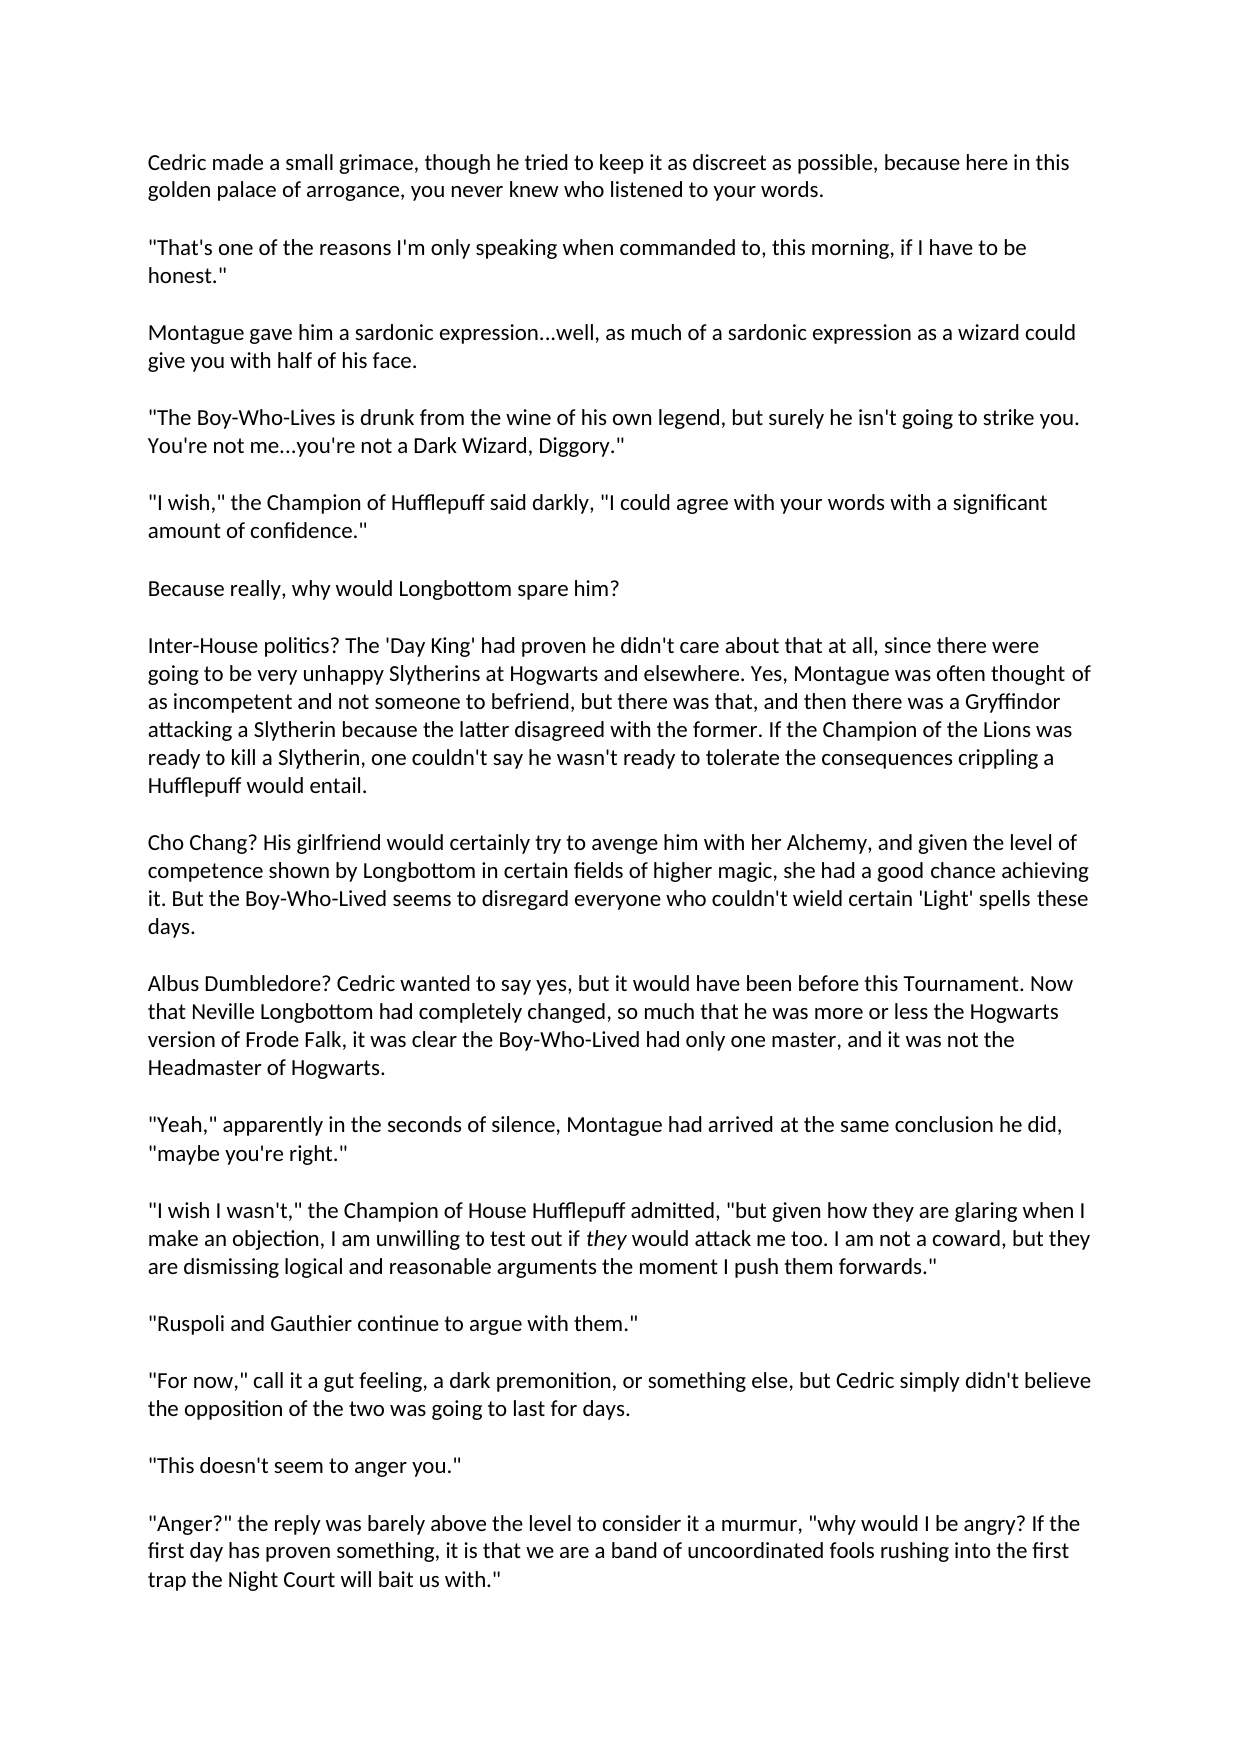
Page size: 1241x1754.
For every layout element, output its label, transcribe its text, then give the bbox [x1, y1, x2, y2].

text "Ruspoli and Gauthier continue to argue with them." [148, 1309, 1093, 1337]
text "I wish I wasn't," the Champion of House Hufflepuff admitted, "but given how they are glaring when I make an objection, I am unwilling to test out if they would attack me too. I am not a coward, but they are dismissing logical and reasonable arguments the moment I push them forwards." [148, 1196, 1093, 1280]
text "The Boy-Who-Lives is drunk from the wine of his own legend, but surely he isn't going to strike you. You're not me...you're not a Dark Wizard, Diggory." [148, 403, 1093, 459]
text Because really, why would Longbottom spare him? [148, 574, 1093, 602]
text Cho Chang? His girlfriend would certainly try to avenge him with her Alchemy, and given the level of competence shown by Longbottom in certain fields of higher magic, she had a good chance achieving it. But the Boy-Who-Lived seems to disregard everyone who couldn't wield certain 'Light' spells these days. [148, 828, 1093, 940]
text Albus Dumbledore? Cedric wanted to say yes, but it would have been before this Tournament. Now that Neville Longbottom had completely changed, so much that he was more or less the Hogwarts version of Frode Falk, it was clear the Boy-Who-Lived had only one master, and it was not the Headmaster of Hogwarts. [148, 969, 1093, 1081]
text "Anger?" the reply was barely above the level to consider it a murmur, "why would I be angry? If the first day has proven something, it is that we are a band of uncoordinated fools rushing into the first trap the Night Court will bait us with." [148, 1509, 1093, 1593]
text "For now," call it a gut feeling, a dark premonition, or something else, but Cedric simply didn't believe the opposition of the two was going to last for days. [148, 1366, 1093, 1422]
text Cedric made a small grimace, though he tried to keep it as discreet as possible, because here in this golden palace of arrogance, you never knew who listened to your words. [148, 148, 1093, 204]
text "Yeah," apparently in the seconds of silence, Montague had arrived at the same conclusion he did, "maybe you're right." [148, 1111, 1093, 1167]
text Montague gave him a sardonic expression...well, as much of a sardonic expression as a wizard could give you with half of his face. [148, 318, 1093, 374]
text "That's one of the reasons I'm only speaking when commanded to, this morning, if I have to be honest." [148, 233, 1093, 289]
text Inter-House politics? The 'Day King' had proven he didn't care about that at all, since there were going to be very unhappy Slytherins at Hogwarts and elsewhere. Yes, Montague was often thought of as incompetent and not someone to befriend, but there was that, and then there was a Gryffindor attacking a Slytherin because the latter disagreed with the former. If the Champion of the Lions was ready to kill a Slytherin, one couldn't say he wasn't ready to tolerate the consequences crippling a Hufflepuff would entail. [148, 631, 1093, 799]
text "This doesn't seem to anger you." [148, 1451, 1093, 1479]
text "I wish," the Champion of Hufflepuff said darkly, "I could agree with your words with a significant amount of confidence." [148, 488, 1093, 544]
